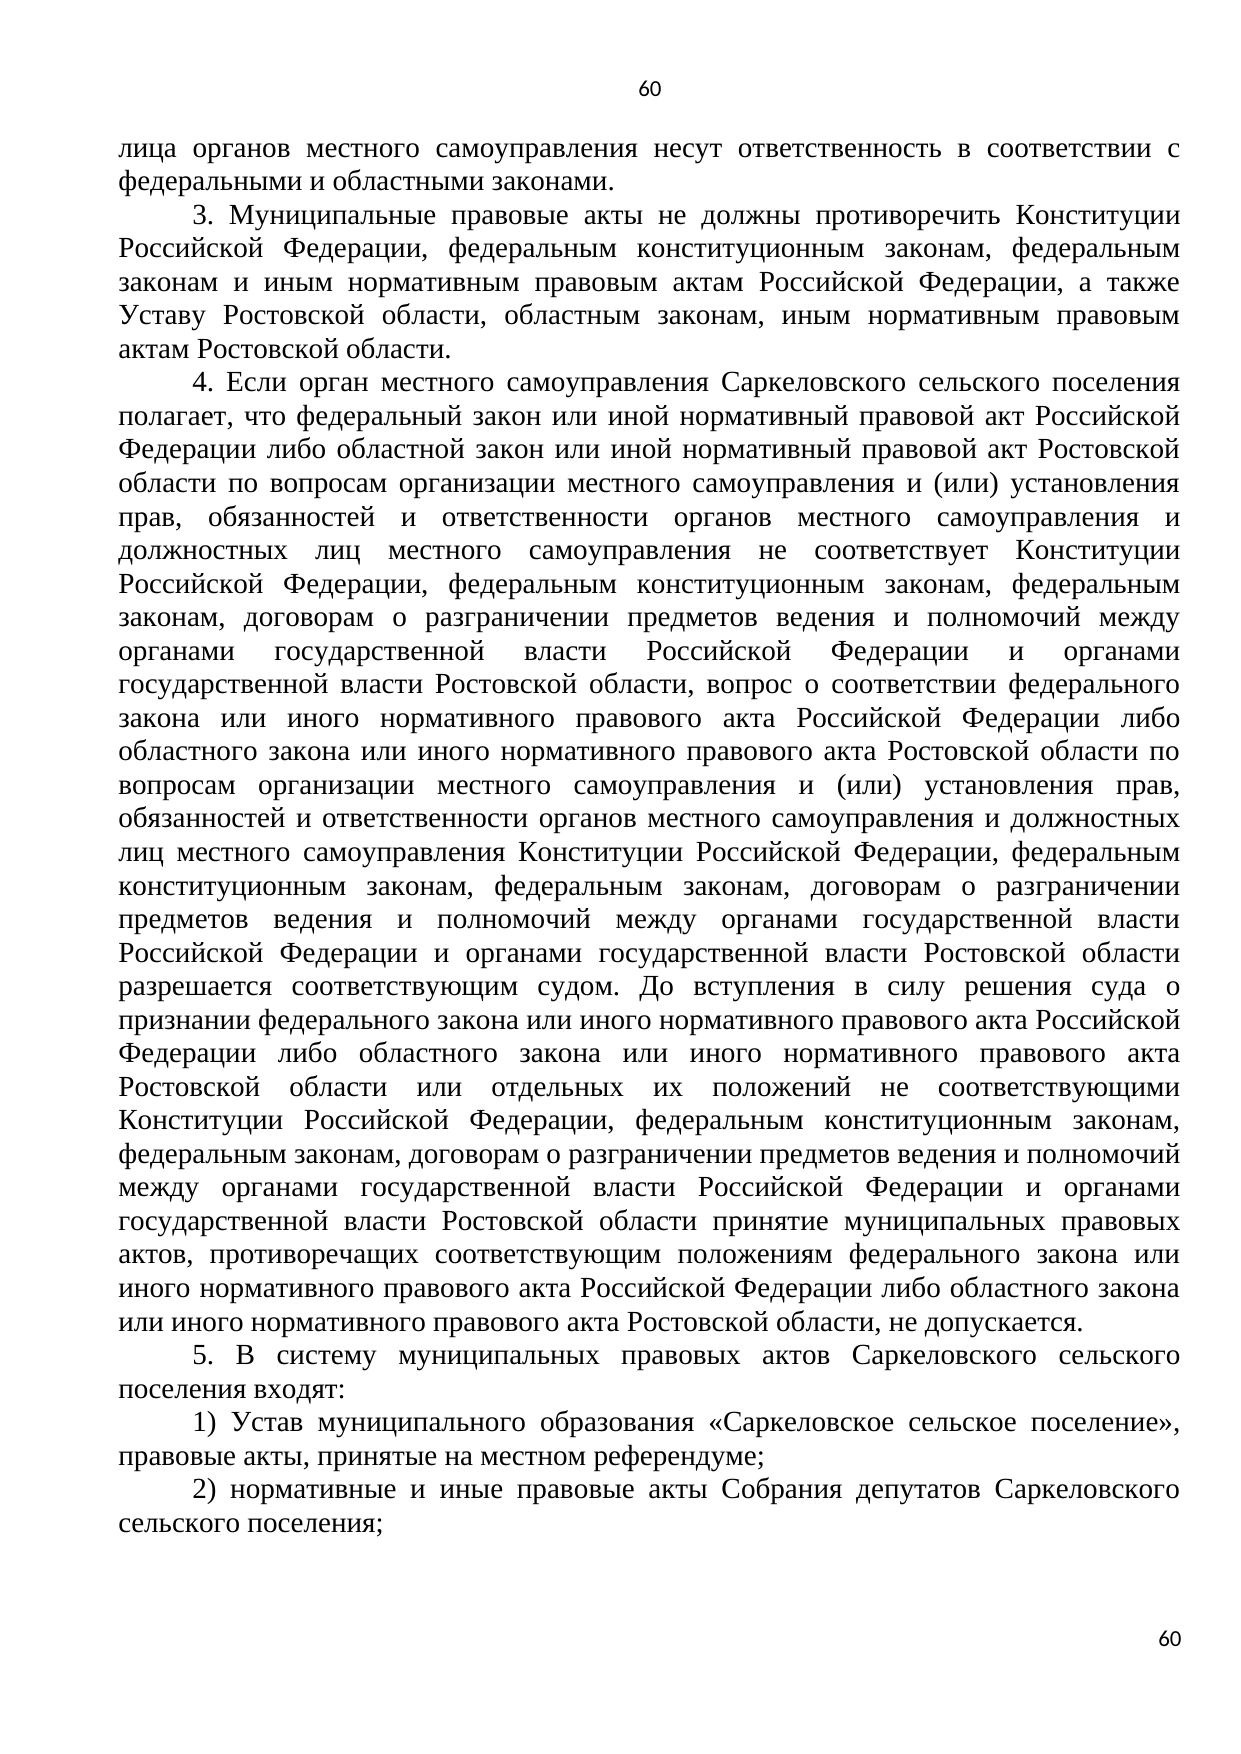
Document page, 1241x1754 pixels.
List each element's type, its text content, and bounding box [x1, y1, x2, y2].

text 2) нормативные и иные правовые акты Собрания депутатов Саркеловского сельского поселения; [118, 1471, 1181, 1538]
text 1) Устав муниципального образования «Саркеловское сельское поселение», правовые акты, принятые на местном референдуме; [118, 1404, 1181, 1471]
text 4. Если орган местного самоуправления Саркеловского сельского поселения полагает, что федеральный закон или иной нормативный правовой акт Российской Федерации либо областной закон или иной нормативный правовой акт Ростовской области по вопросам организации местного самоуправления и (или) установления прав, обязанностей и ответственности органов местного самоуправления и должностных лиц местного самоуправления не соответствует Конституции Российской Федерации, федеральным конституционным законам, федеральным законам, договорам о разграничении предметов ведения и полномочий между органами государственной власти Российской Федерации и органами государственной власти Ростовской области, вопрос о соответствии федерального закона или иного нормативного правового акта Российской Федерации либо областного закона или иного нормативного правового акта Ростовской области по вопросам организации местного самоуправления и (или) установления прав, обязанностей и ответственности органов местного самоуправления и должностных лиц местного самоуправления Конституции Российской Федерации, федеральным конституционным законам, федеральным законам, договорам о разграничении предметов ведения и полномочий между органами государственной власти Российской Федерации и органами государственной власти Ростовской области разрешается соответствующим судом. До вступления в силу решения суда о признании федерального закона или иного нормативного правового акта Российской Федерации либо областного закона или иного нормативного правового акта Ростовской области или отдельных их положений не соответствующими Конституции Российской Федерации, федеральным конституционным законам, федеральным законам, договорам о разграничении предметов ведения и полномочий между органами государственной власти Российской Федерации и органами государственной власти Ростовской области принятие муниципальных правовых актов, противоречащих соответствующим положениям федерального закона или иного нормативного правового акта Российской Федерации либо областного закона или иного нормативного правового акта Ростовской области, не допускается. [118, 364, 1181, 1337]
text 5. В систему муниципальных правовых актов Саркеловского сельского поселения входят: [118, 1337, 1181, 1404]
text 3. Муниципальные правовые акты не должны противоречить Конституции Российской Федерации, федеральным конституционным законам, федеральным законам и иным нормативным правовым актам Российской Федерации, а также Уставу Ростовской области, областным законам, иным нормативным правовым актам Ростовской области. [118, 197, 1181, 364]
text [118, 130, 1181, 197]
